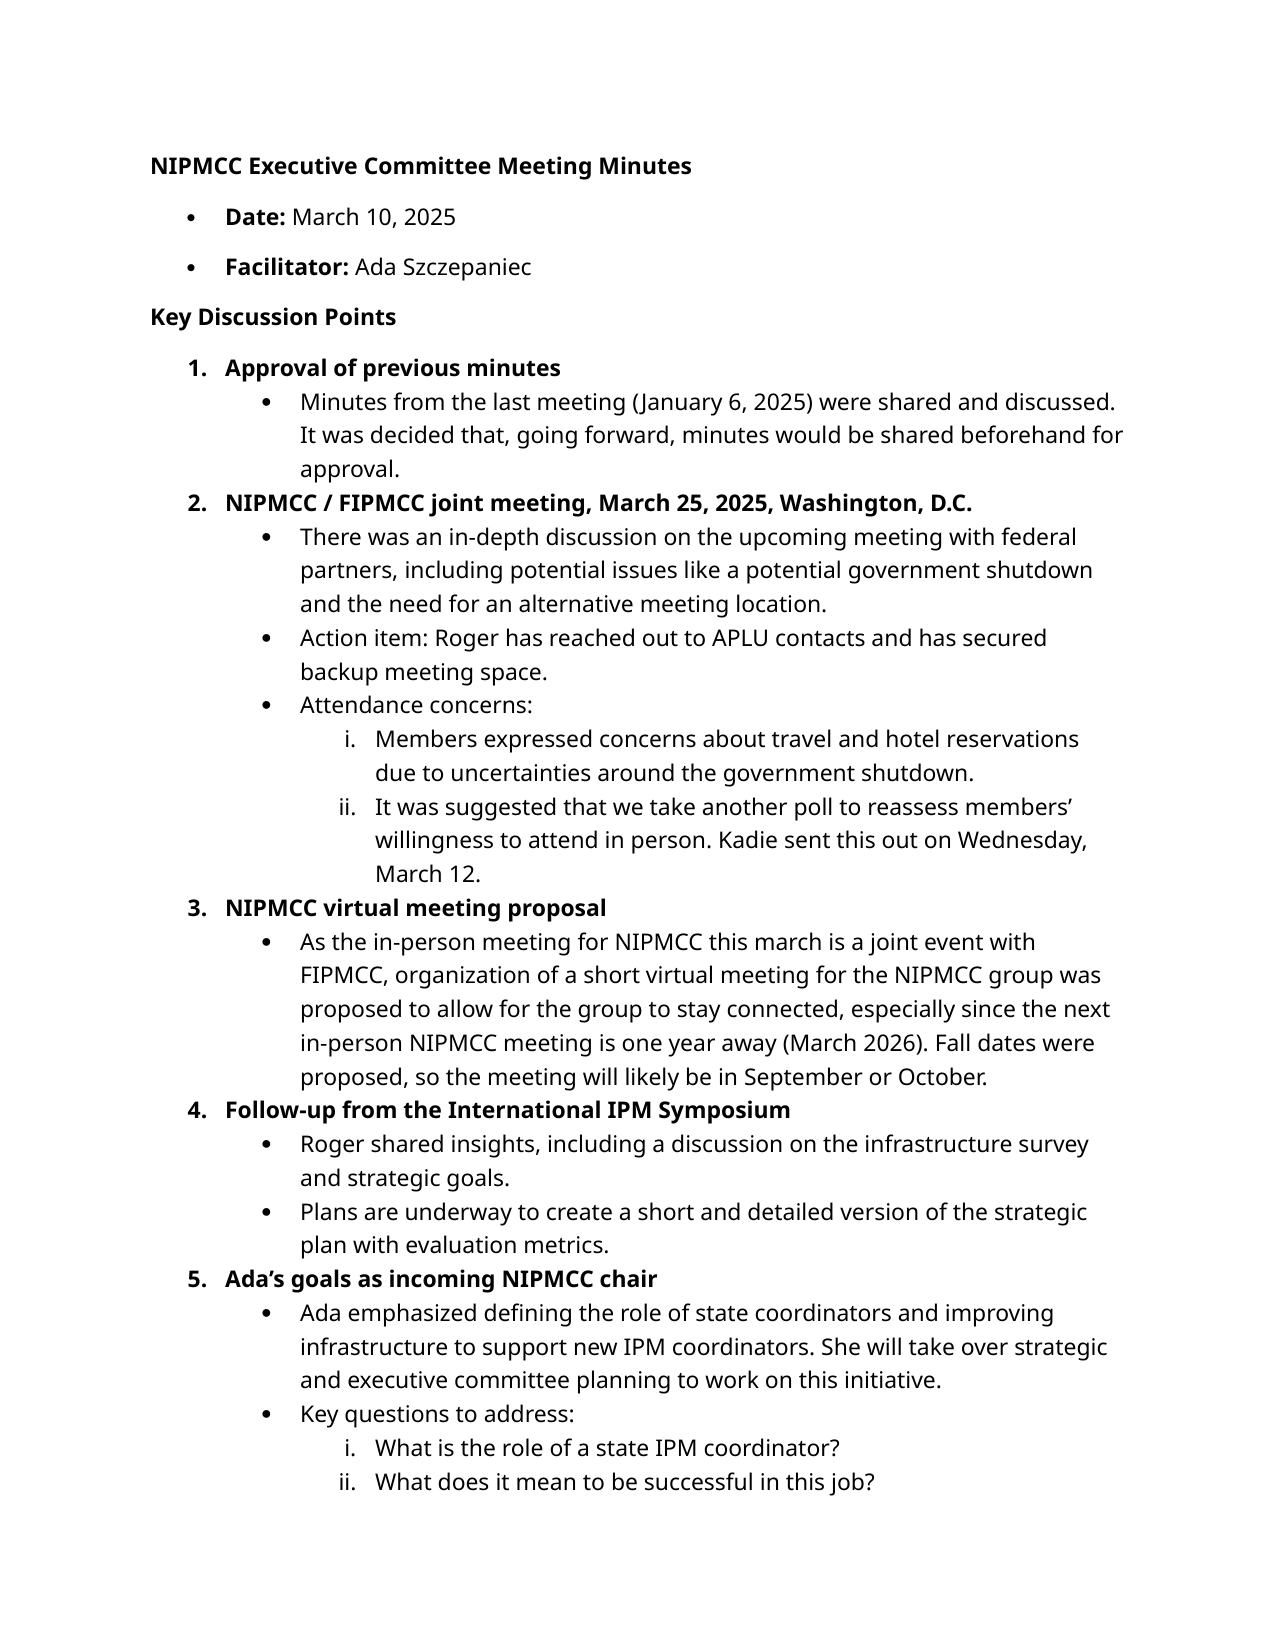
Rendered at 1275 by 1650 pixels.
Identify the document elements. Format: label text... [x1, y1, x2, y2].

list NIPMCC / FIPMCC joint meeting, March 25, 2025, Washington, D.C. [187, 487, 1125, 518]
list Action item: Roger has reached out to APLU contacts and has secured backup meeting space. [262, 622, 1125, 687]
list It was suggested that we take another poll to reassess members’ willingness to attend in person. Kadie sent this out on Wednesday, March 12. [356, 790, 1125, 889]
list Minutes from the last meeting (January 6, 2025) were shared and discussed. It was decided that, going forward, minutes would be shared beforehand for approval. [262, 385, 1125, 484]
list As the in-person meeting for NIPMCC this march is a joint event with FIPMCC, organization of a short virtual meeting for the NIPMCC group was proposed to allow for the group to stay connected, especially since the next in-person NIPMCC meeting is one year away (March 2026). Fall dates were proposed, so the meeting will likely be in September or October. [262, 925, 1125, 1092]
list Roger shared insights, including a discussion on the infrastructure survey and strategic goals. [262, 1128, 1125, 1193]
list NIPMCC virtual meeting proposal [187, 892, 1125, 923]
list Follow-up from the International IPM Symposium [187, 1094, 1125, 1125]
text NIPMCC Executive Committee Meeting Minutes [150, 150, 1125, 181]
list What does it mean to be successful in this job? [356, 1465, 1125, 1497]
list Members expressed concerns about travel and hotel reservations due to uncertainties around the government shutdown. [356, 723, 1125, 788]
list Key questions to address: [262, 1398, 1125, 1429]
list Ada’s goals as incoming NIPMCC chair [187, 1263, 1125, 1294]
text Key Discussion Points [150, 301, 1125, 332]
list Approval of previous minutes [187, 352, 1125, 383]
list There was an in-depth discussion on the upcoming meeting with federal partners, including potential issues like a potential government shutdown and the need for an alternative meeting location. [262, 520, 1125, 619]
list Ada emphasized defining the role of state coordinators and improving infrastructure to support new IPM coordinators. She will take over strategic and executive committee planning to work on this initiative. [262, 1297, 1125, 1395]
list Date: March 10, 2025 [187, 200, 1125, 232]
list What is the role of a state IPM coordinator? [356, 1432, 1125, 1463]
list Plans are underway to create a short and detailed version of the strategic plan with evaluation metrics. [262, 1195, 1125, 1260]
list Facilitator: Ada Szczepaniec [187, 251, 1125, 282]
list Attendance concerns: [262, 689, 1125, 720]
